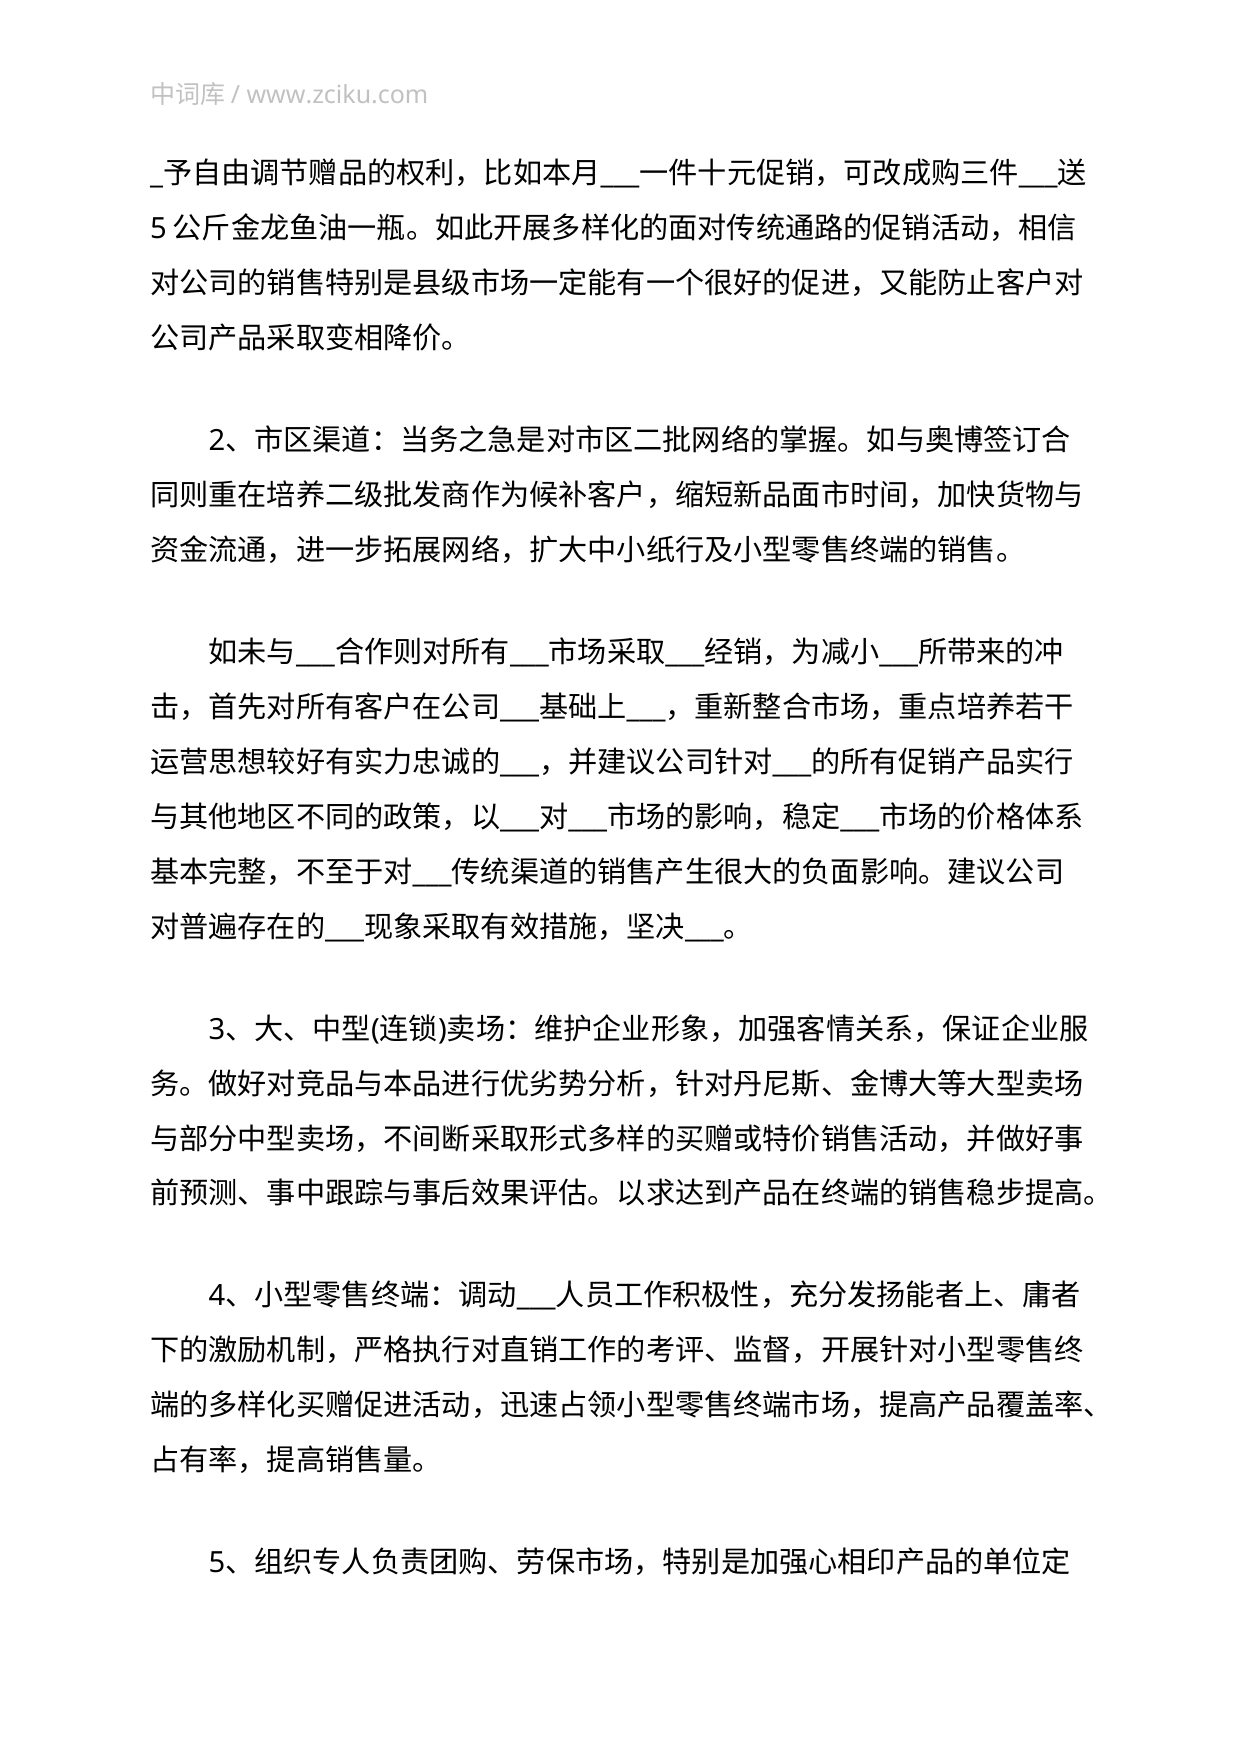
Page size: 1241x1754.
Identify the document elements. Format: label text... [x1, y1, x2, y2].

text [150, 1538, 1090, 1581]
text 2、市区渠道：当务之急是对市区二批网络的掌握。如与奥博签订合同则重在培养二级批发商作为候补客户，缩短新品面市时间，加快货物与资金流通，进一步拓展网络，扩大中小纸行及小型零售终端的销售。 [150, 417, 1090, 569]
text 4、小型零售终端：调动___人员工作积极性，充分发扬能者上、庸者下的激励机制，严格执行对直销工作的考评、监督，开展针对小型零售终端的多样化买赠促进活动，迅速占领小型零售终端市场，提高产品覆盖率、占有率，提高销售量。 [150, 1272, 1090, 1479]
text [150, 150, 1090, 357]
text 3、大、中型(连锁)卖场：维护企业形象，加强客情关系，保证企业服务。做好对竞品与本品进行优劣势分析，针对丹尼斯、金博大等大型卖场与部分中型卖场，不间断采取形式多样的买赠或特价销售活动，并做好事前预测、事中跟踪与事后效果评估。以求达到产品在终端的销售稳步提高。 [150, 1005, 1090, 1212]
text 如未与___合作则对所有___市场采取___经销，为减小___所带来的冲击，首先对所有客户在公司___基础上___，重新整合市场，重点培养若干运营思想较好有实力忠诚的___，并建议公司针对___的所有促销产品实行与其他地区不同的政策，以___对___市场的影响，稳定___市场的价格体系基本完整，不至于对___传统渠道的销售产生很大的负面影响。建议公司对普遍存在的___现象采取有效措施，坚决___。 [150, 628, 1090, 946]
